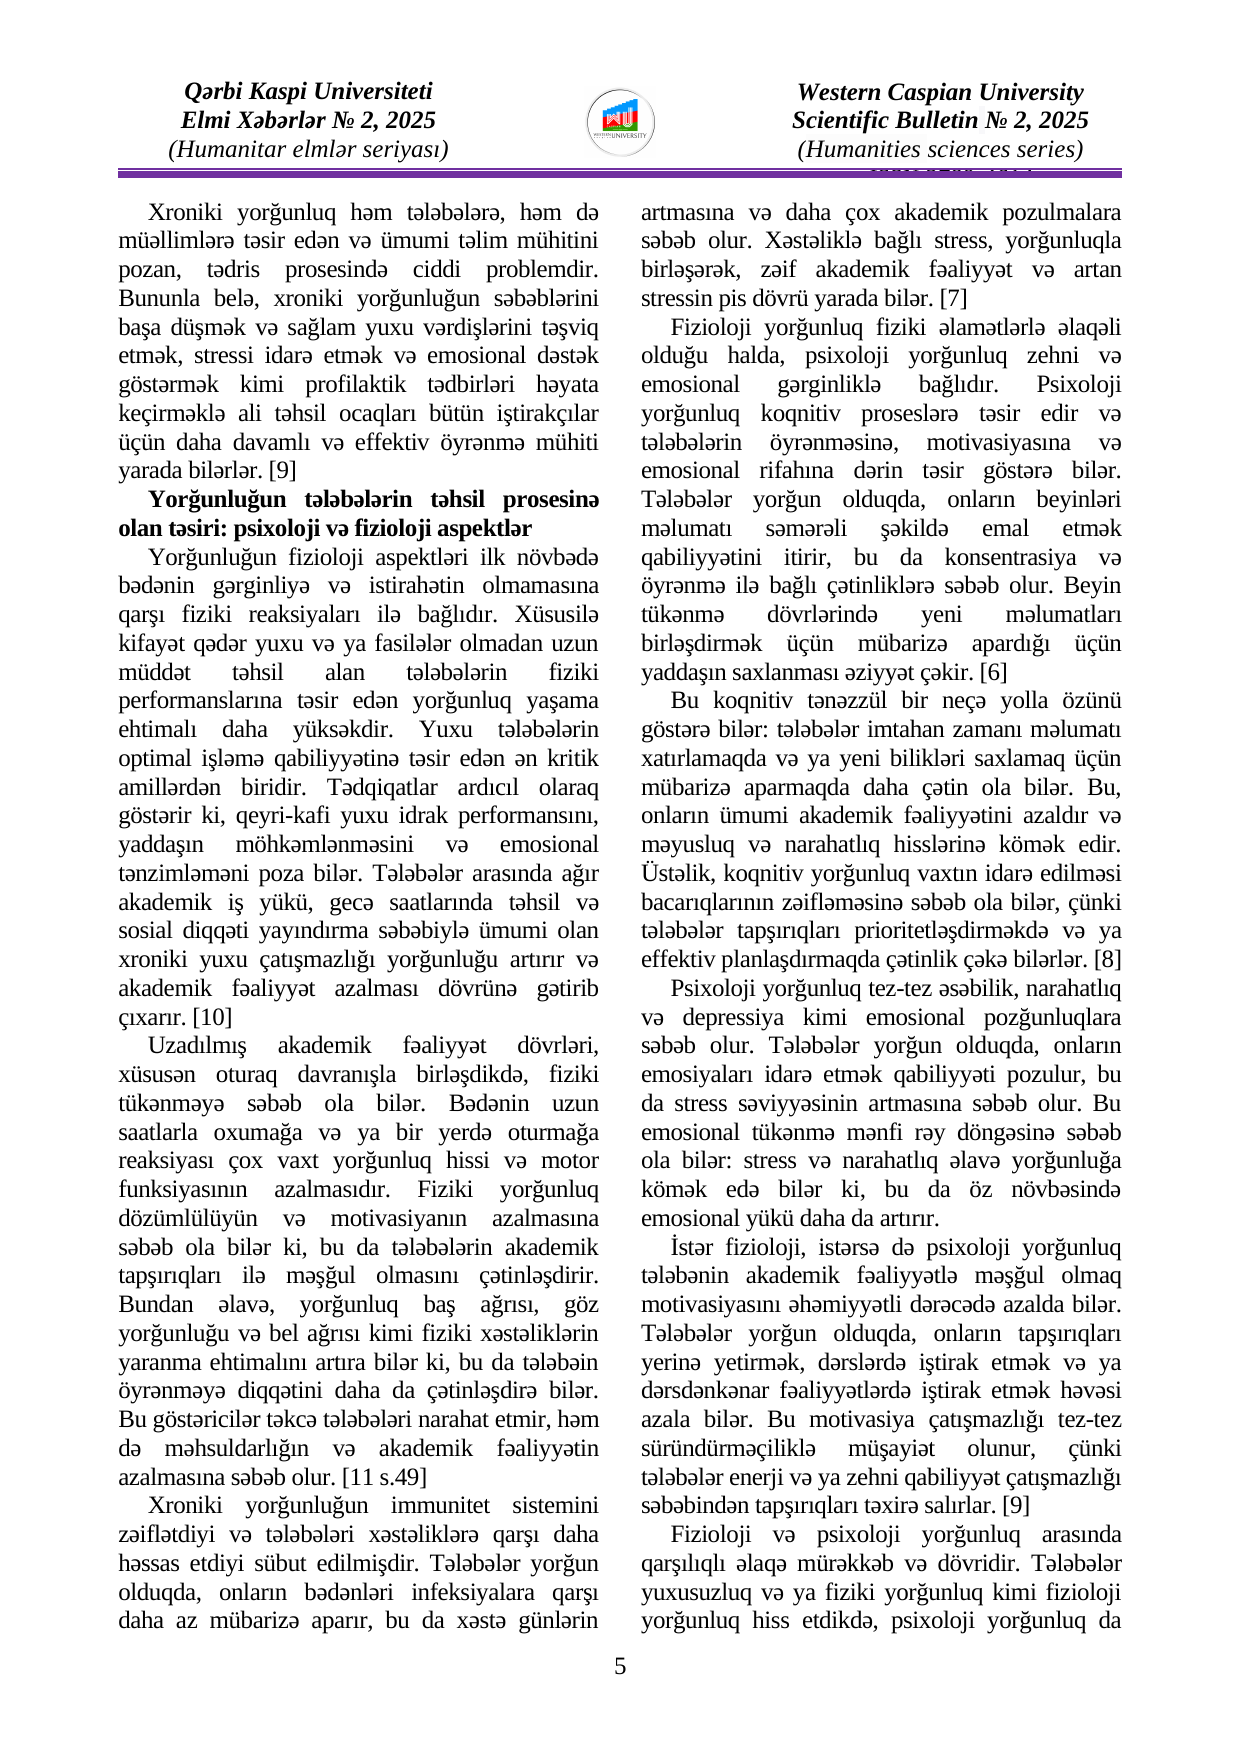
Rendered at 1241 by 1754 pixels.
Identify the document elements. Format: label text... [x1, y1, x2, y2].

text Fizioloji yorğunluq fiziki əlamətlərlə əlaqəli olduğu halda, psixoloji yorğunluq zehni və emosional gərginliklə bağlıdır. Psixoloji yorğunluq koqnitiv proseslərə təsir edir və tələbələrin öyrənməsinə, motivasiyasına və emosional rifahına dərin təsir göstərə bilər. Tələbələr yorğun olduqda, onların beyinləri məlumatı səmərəli şəkildə emal etmək qabiliyyətini itirir, bu da konsentrasiya və öyrənmə ilə bağlı çətinliklərə səbəb olur. Beyin tükənmə dövrlərində yeni məlumatları birləşdirmək üçün mübarizə apardığı üçün yaddaşın saxlanması əziyyət çəkir. [6] [641, 312, 1122, 686]
text İstər fizioloji, istərsə də psixoloji yorğunluq tələbənin akademik fəaliyyətlə məşğul olmaq motivasiyasını əhəmiyyətli dərəcədə azalda bilər. Tələbələr yorğun olduqda, onların tapşırıqları yerinə yetirmək, dərslərdə iştirak etmək və ya dərsdənkənar fəaliyyətlərdə iştirak etmək həvəsi azala bilər. Bu motivasiya çatışmazlığı tez-tez süründürməçiliklə müşayiət olunur, çünki tələbələr enerji və ya zehni qabiliyyət çatışmazlığı səbəbindən tapşırıqları təxirə salırlar. [9] [641, 1232, 1122, 1519]
text Xroniki yorğunluğun immunitet sistemini zəiflətdiyi və tələbələri xəstəliklərə qarşı daha həssas etdiyi sübut edilmişdir. Tələbələr yorğun olduqda, onların bədənləri infeksiyalara qarşı daha az mübarizə aparır, bu da xəstə günlərin artmasına və daha çox akademik pozulmalara səbəb olur. Xəstəliklə bağlı stress, yorğunluqla birləşərək, zəif akademik fəaliyyət və artan stressin pis dövrü yarada bilər. [7] [641, 197, 1122, 312]
text Psixoloji yorğunluq tez-tez əsəbilik, narahatlıq və depressiya kimi emosional pozğunluqlara səbəb olur. Tələbələr yorğun olduqda, onların emosiyaları idarə etmək qabiliyyəti pozulur, bu da stress səviyyəsinin artmasına səbəb olur. Bu emosional tükənmə mənfi rəy döngəsinə səbəb ola bilər: stress və narahatlıq əlavə yorğunluğa kömək edə bilər ki, bu da öz növbəsində emosional yükü daha da artırır. [641, 973, 1122, 1232]
text Uzadılmış akademik fəaliyyət dövrləri, xüsusən oturaq davranışla birləşdikdə, fiziki tükənməyə səbəb ola bilər. Bədənin uzun saatlarla oxumağa və ya bir yerdə oturmağa reaksiyası çox vaxt yorğunluq hissi və motor funksiyasının azalmasıdır. Fiziki yorğunluq dözümlülüyün və motivasiyanın azalmasına səbəb ola bilər ki, bu da tələbələrin akademik tapşırıqları ilə məşğul olmasını çətinləşdirir. Bundan əlavə, yorğunluq baş ağrısı, göz yorğunluğu və bel ağrısı kimi fiziki xəstəliklərin yaranma ehtimalını artıra bilər ki, bu da tələbəin öyrənməyə diqqətini daha da çətinləşdirə bilər. Bu göstəricilər təkcə tələbələri narahat etmir, həm də məhsuldarlığın və akademik fəaliyyətin azalmasına səbəb olur. [11 s.49] [118, 1031, 599, 1491]
text Xroniki yorğunluğun immunitet sistemini zəiflətdiyi və tələbələri xəstəliklərə qarşı daha həssas etdiyi sübut edilmişdir. Tələbələr yorğun olduqda, onların bədənləri infeksiyalara qarşı daha az mübarizə aparır, bu da xəstə günlərin artmasına və daha çox akademik pozulmalara səbəb olur. Xəstəliklə bağlı stress, yorğunluqla birləşərək, zəif akademik fəaliyyət və artan stressin pis dövrü yarada bilər. [7] [118, 1491, 599, 1634]
picture [584, 86, 656, 158]
text Xroniki yorğunluq həm tələbələrə, həm də müəllimlərə təsir edən və ümumi təlim mühitini pozan, tədris prosesində ciddi problemdir. Bununla belə, xroniki yorğunluğun səbəblərini başa düşmək və sağlam yuxu vərdişlərini təşviq etmək, stressi idarə etmək və emosional dəstək göstərmək kimi profilaktik tədbirləri həyata keçirməklə ali təhsil ocaqları bütün iştirakçılar üçün daha davamlı və effektiv öyrənmə mühiti yarada bilərlər. [9] [118, 197, 599, 484]
text Yorğunluğun tələbələrin təhsil prosesinə olan təsiri: psixoloji və fizioloji aspektlər [118, 484, 599, 542]
text Bu koqnitiv tənəzzül bir neçə yolla özünü göstərə bilər: tələbələr imtahan zamanı məlumatı xatırlamaqda və ya yeni bilikləri saxlamaq üçün mübarizə aparmaqda daha çətin ola bilər. Bu, onların ümumi akademik fəaliyyətini azaldır və məyusluq və narahatlıq hisslərinə kömək edir. Üstəlik, koqnitiv yorğunluq vaxtın idarə edilməsi bacarıqlarının zəifləməsinə səbəb ola bilər, çünki tələbələr tapşırıqları prioritetləşdirməkdə və ya effektiv planlaşdırmaqda çətinlik çəkə bilərlər. [8] [641, 686, 1122, 973]
text Yorğunluğun fizioloji aspektləri ilk növbədə bədənin gərginliyə və istirahətin olmamasına qarşı fiziki reaksiyaları ilə bağlıdır. Xüsusilə kifayət qədər yuxu və ya fasilələr olmadan uzun müddət təhsil alan tələbələrin fiziki performanslarına təsir edən yorğunluq yaşama ehtimalı daha yüksəkdir. Yuxu tələbələrin optimal işləmə qabiliyyətinə təsir edən ən kritik amillərdən biridir. Tədqiqatlar ardıcıl olaraq göstərir ki, qeyri-kafi yuxu idrak performansını, yaddaşın möhkəmlənməsini və emosional tənzimləməni poza bilər. Tələbələr arasında ağır akademik iş yükü, gecə saatlarında təhsil və sosial diqqəti yayındırma səbəbiylə ümumi olan xroniki yuxu çatışmazlığı yorğunluğu artırır və akademik fəaliyyət azalması dövrünə gətirib çıxarır. [10] [118, 542, 599, 1031]
